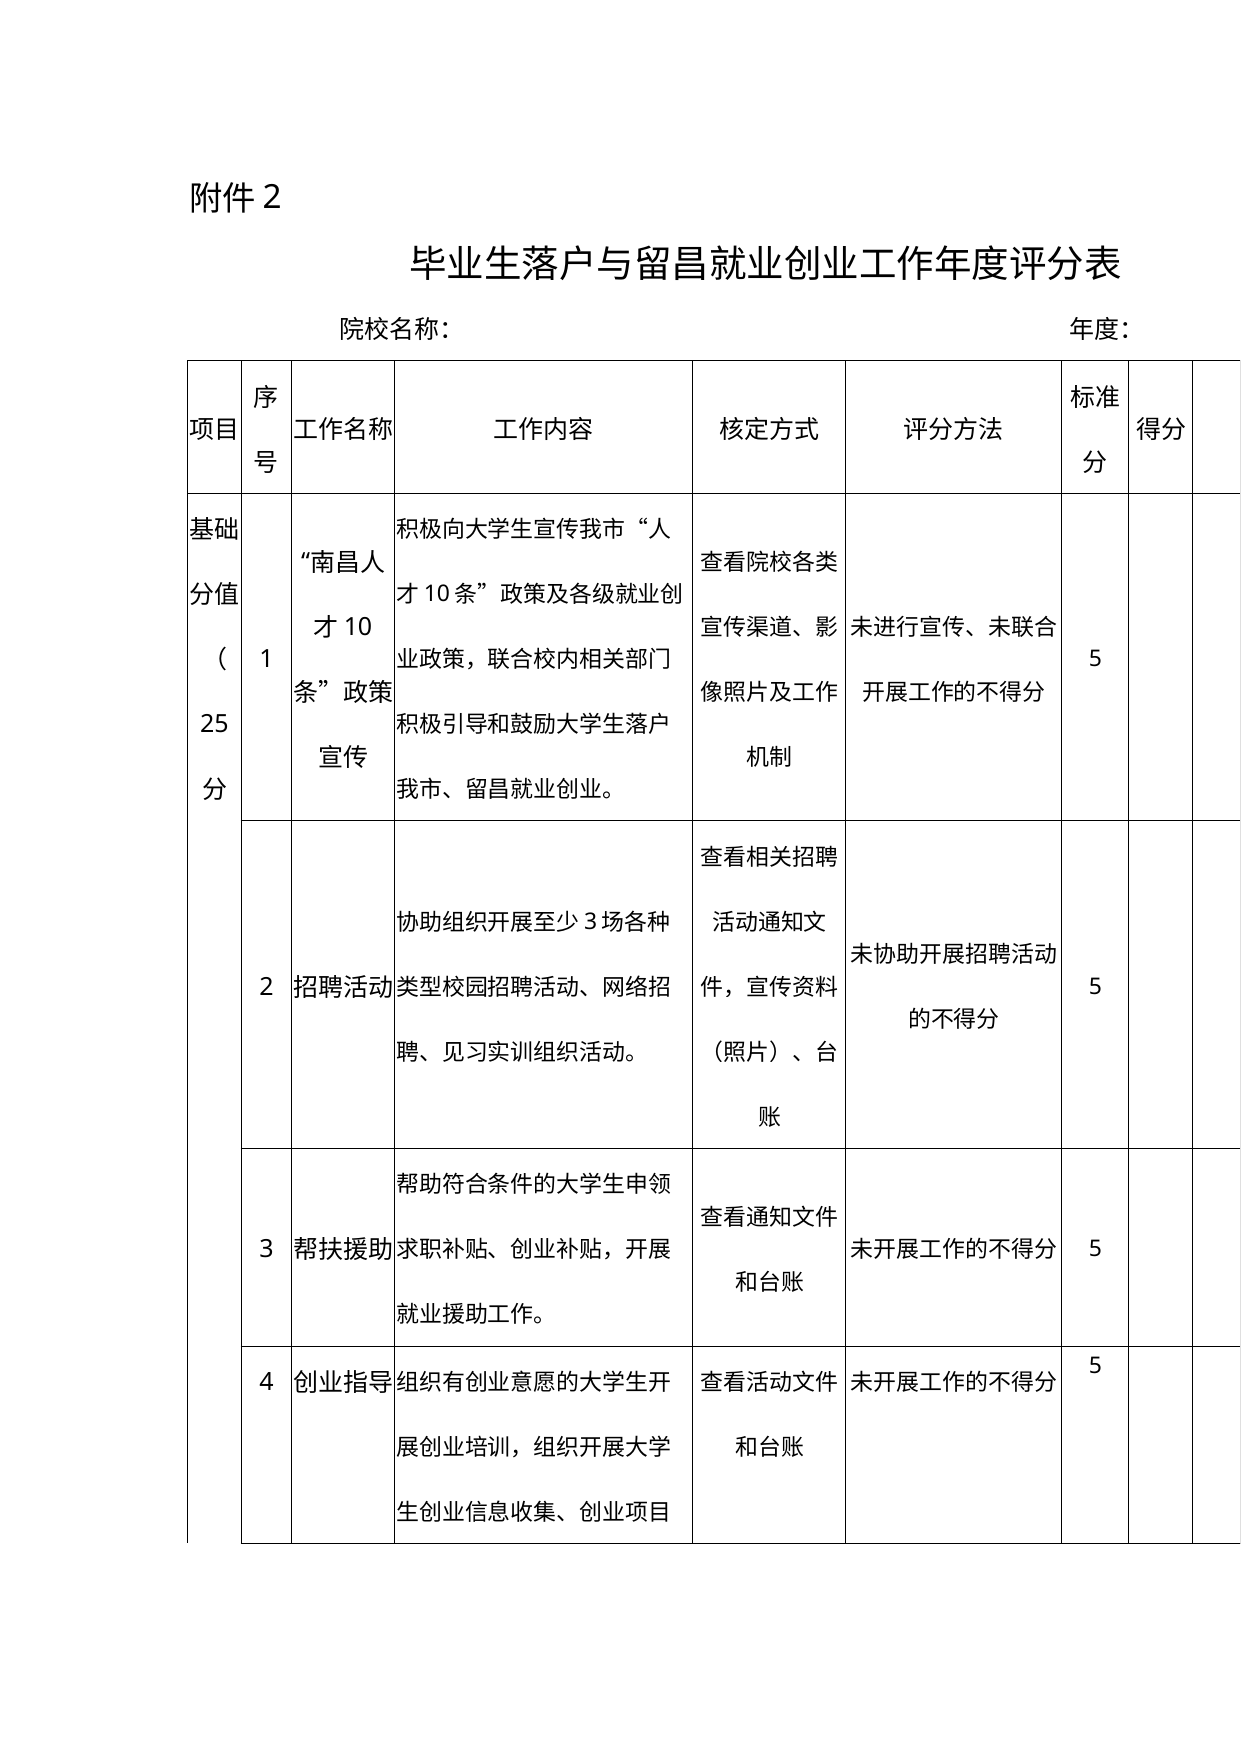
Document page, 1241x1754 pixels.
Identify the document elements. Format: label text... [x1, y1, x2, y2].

table_cell 序号 [242, 361, 291, 493]
table_cell [1193, 494, 1240, 820]
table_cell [395, 1347, 692, 1543]
table_cell 5 [1062, 1149, 1128, 1346]
table_cell 标准分 [1062, 361, 1128, 493]
table_cell 年度： 年 [693, 294, 1240, 360]
table_cell 工作名称 [292, 361, 394, 493]
table_cell 未开展工作的不得分 [846, 1347, 1061, 1543]
table_cell [1129, 1149, 1192, 1346]
table_cell 查看活动文件和台账 [693, 1347, 845, 1543]
table_cell 查看相关招聘活动通知文件，宣传资料（照片）、台账 [693, 821, 845, 1148]
table_cell 工作内容 [395, 361, 692, 493]
table_cell 创业指导 [292, 1347, 394, 1543]
table_cell [1129, 1347, 1192, 1543]
table_cell 3 [242, 1149, 291, 1346]
table_cell 备注 [1193, 361, 1240, 493]
table_cell 查看院校各类宣传渠道、影像照片及工作机制 [693, 494, 845, 820]
table_cell 5 [1062, 494, 1128, 820]
table_cell 5 [1062, 821, 1128, 1148]
table_cell 未开展工作的不得分 [846, 1149, 1061, 1346]
table_cell 评分方法 [846, 361, 1061, 493]
table_cell 得分 [1129, 361, 1192, 493]
table_cell 积极向大学生宣传我市“人才10条”政策及各级就业创业政策，联合校内相关部门积极引导和鼓励大学生落户我市、留昌就业创业。 [395, 494, 692, 820]
table_cell [1193, 1149, 1240, 1346]
table_cell 项目 [188, 361, 241, 493]
table_cell 查看通知文件和台账 [693, 1149, 845, 1346]
table_cell 帮助符合条件的大学生申领求职补贴、创业补贴，开展就业援助工作。 [395, 1149, 692, 1346]
table_cell 2 [242, 821, 291, 1148]
table_cell [1129, 494, 1192, 820]
table_cell 5 [1062, 1347, 1128, 1543]
table_cell 帮扶援助 [292, 1149, 394, 1346]
table_cell 4 [242, 1347, 291, 1543]
table_cell 院校名称： [188, 294, 693, 360]
table_cell [1129, 821, 1192, 1148]
table_cell 基础分值（25分 [188, 494, 241, 1543]
table_cell 未进行宣传、未联合开展工作的不得分 [846, 494, 1061, 820]
table_cell 1 [242, 494, 291, 820]
table_cell 招聘活动 [292, 821, 394, 1148]
table_header 附件2 毕业生落户与留昌就业创业工作年度评分表 [188, 162, 1240, 293]
table_cell [1193, 1347, 1240, 1543]
table_cell 核定方式 [693, 361, 845, 493]
table_cell 未协助开展招聘活动的不得分 [846, 821, 1061, 1148]
table_cell [1193, 821, 1240, 1148]
table_cell “南昌人才10条”政策宣传 [292, 494, 394, 820]
table_cell 协助组织开展至少3场各种类型校园招聘活动、网络招聘、见习实训组织活动。 [395, 821, 692, 1148]
